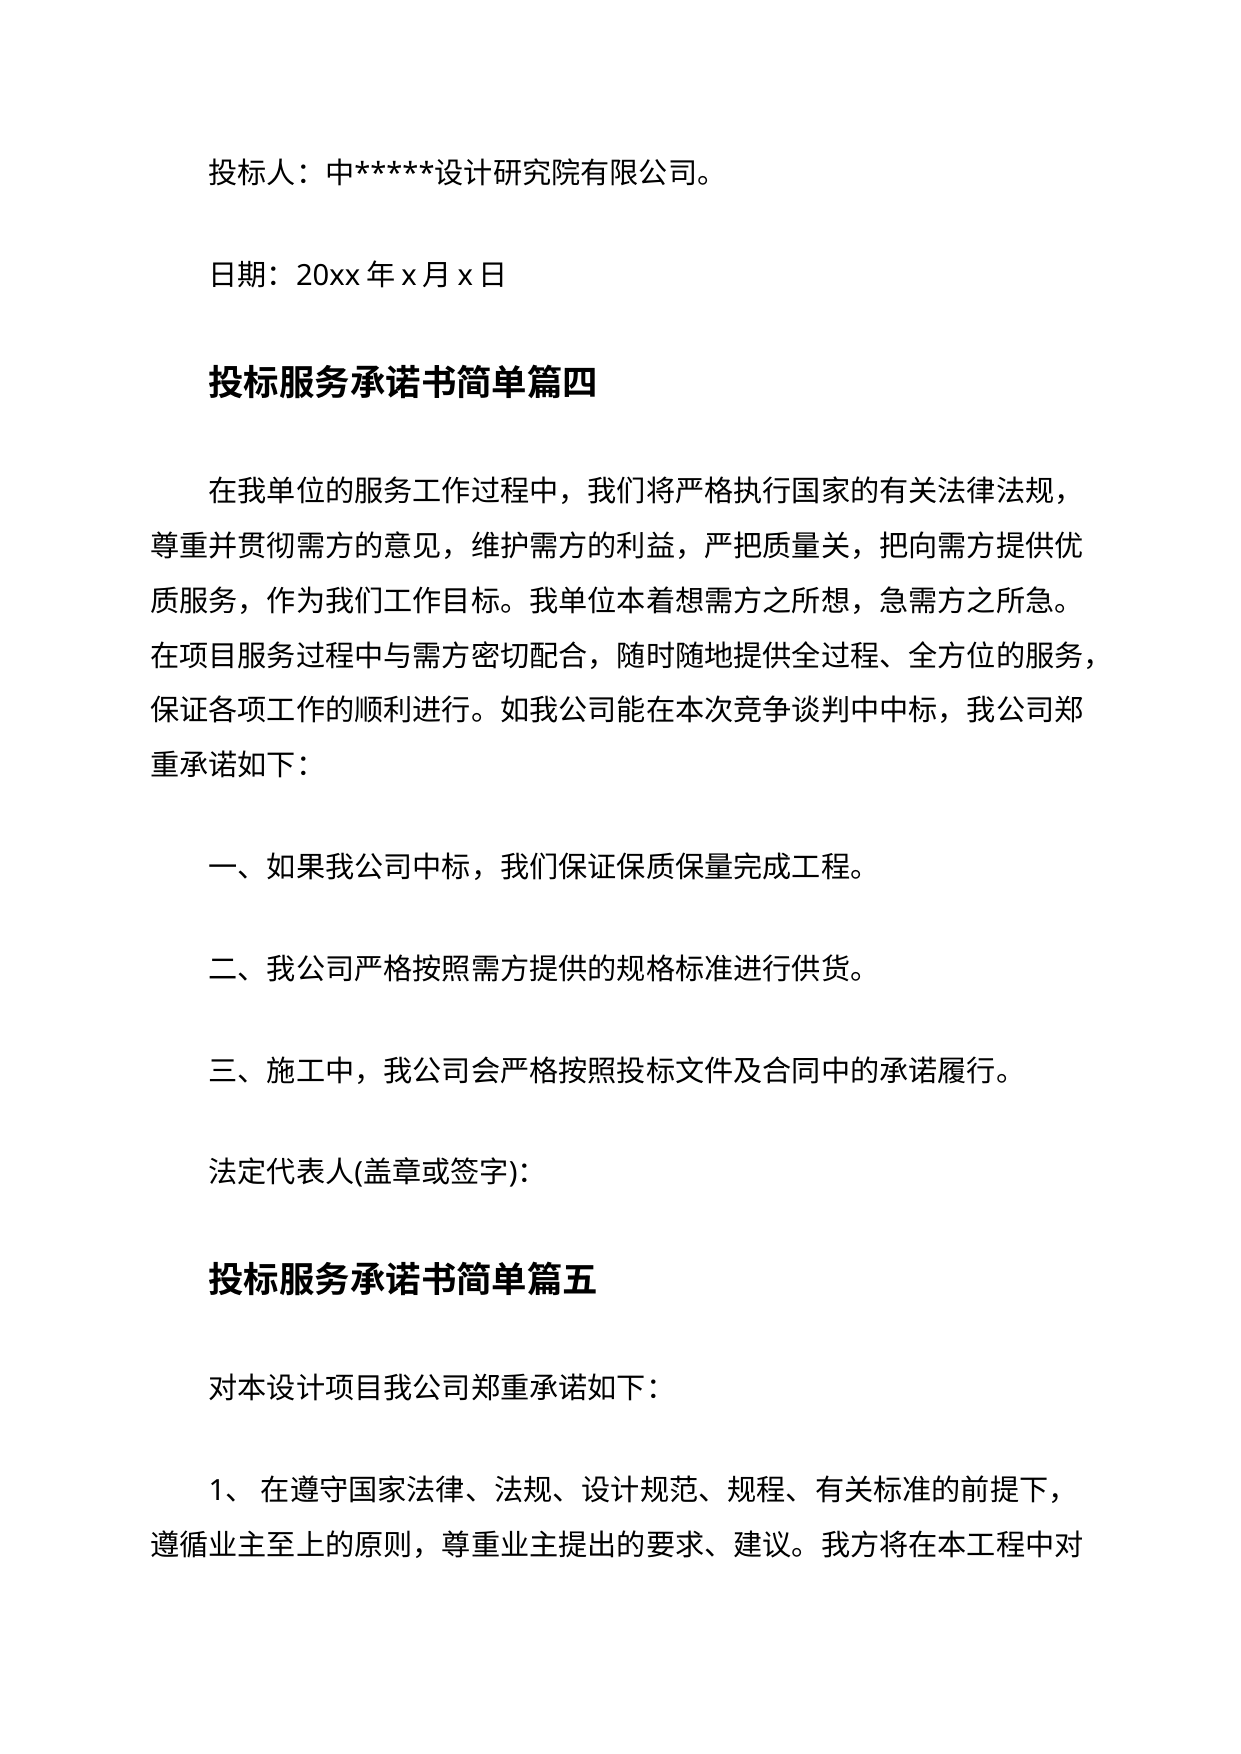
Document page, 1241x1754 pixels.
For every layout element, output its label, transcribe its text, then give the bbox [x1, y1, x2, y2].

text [150, 1466, 1090, 1563]
text 投标服务承诺书简单篇四 [150, 354, 1090, 405]
text 投标服务承诺书简单篇五 [150, 1251, 1090, 1302]
text 对本设计项目我公司郑重承诺如下： [150, 1364, 1090, 1407]
text 一、如果我公司中标，我们保证保质保量完成工程。 [150, 844, 1090, 886]
text 法定代表人(盖章或签字)： [150, 1149, 1090, 1191]
text 日期：20xx年x月x日 [150, 252, 1090, 294]
text 三、施工中，我公司会严格按照投标文件及合同中的承诺履行。 [150, 1047, 1090, 1089]
text 在我单位的服务工作过程中，我们将严格执行国家的有关法律法规，尊重并贯彻需方的意见，维护需方的利益，严把质量关，把向需方提供优质服务，作为我们工作目标。我单位本着想需方之所想，急需方之所急。在项目服务过程中与需方密切配合，随时随地提供全过程、全方位的服务，保证各项工作的顺利进行。如我公司能在本次竞争谈判中中标，我公司郑重承诺如下： [150, 467, 1090, 784]
text 二、我公司严格按照需方提供的规格标准进行供货。 [150, 945, 1090, 988]
text 投标人：中*****设计研究院有限公司。 [150, 150, 1090, 192]
